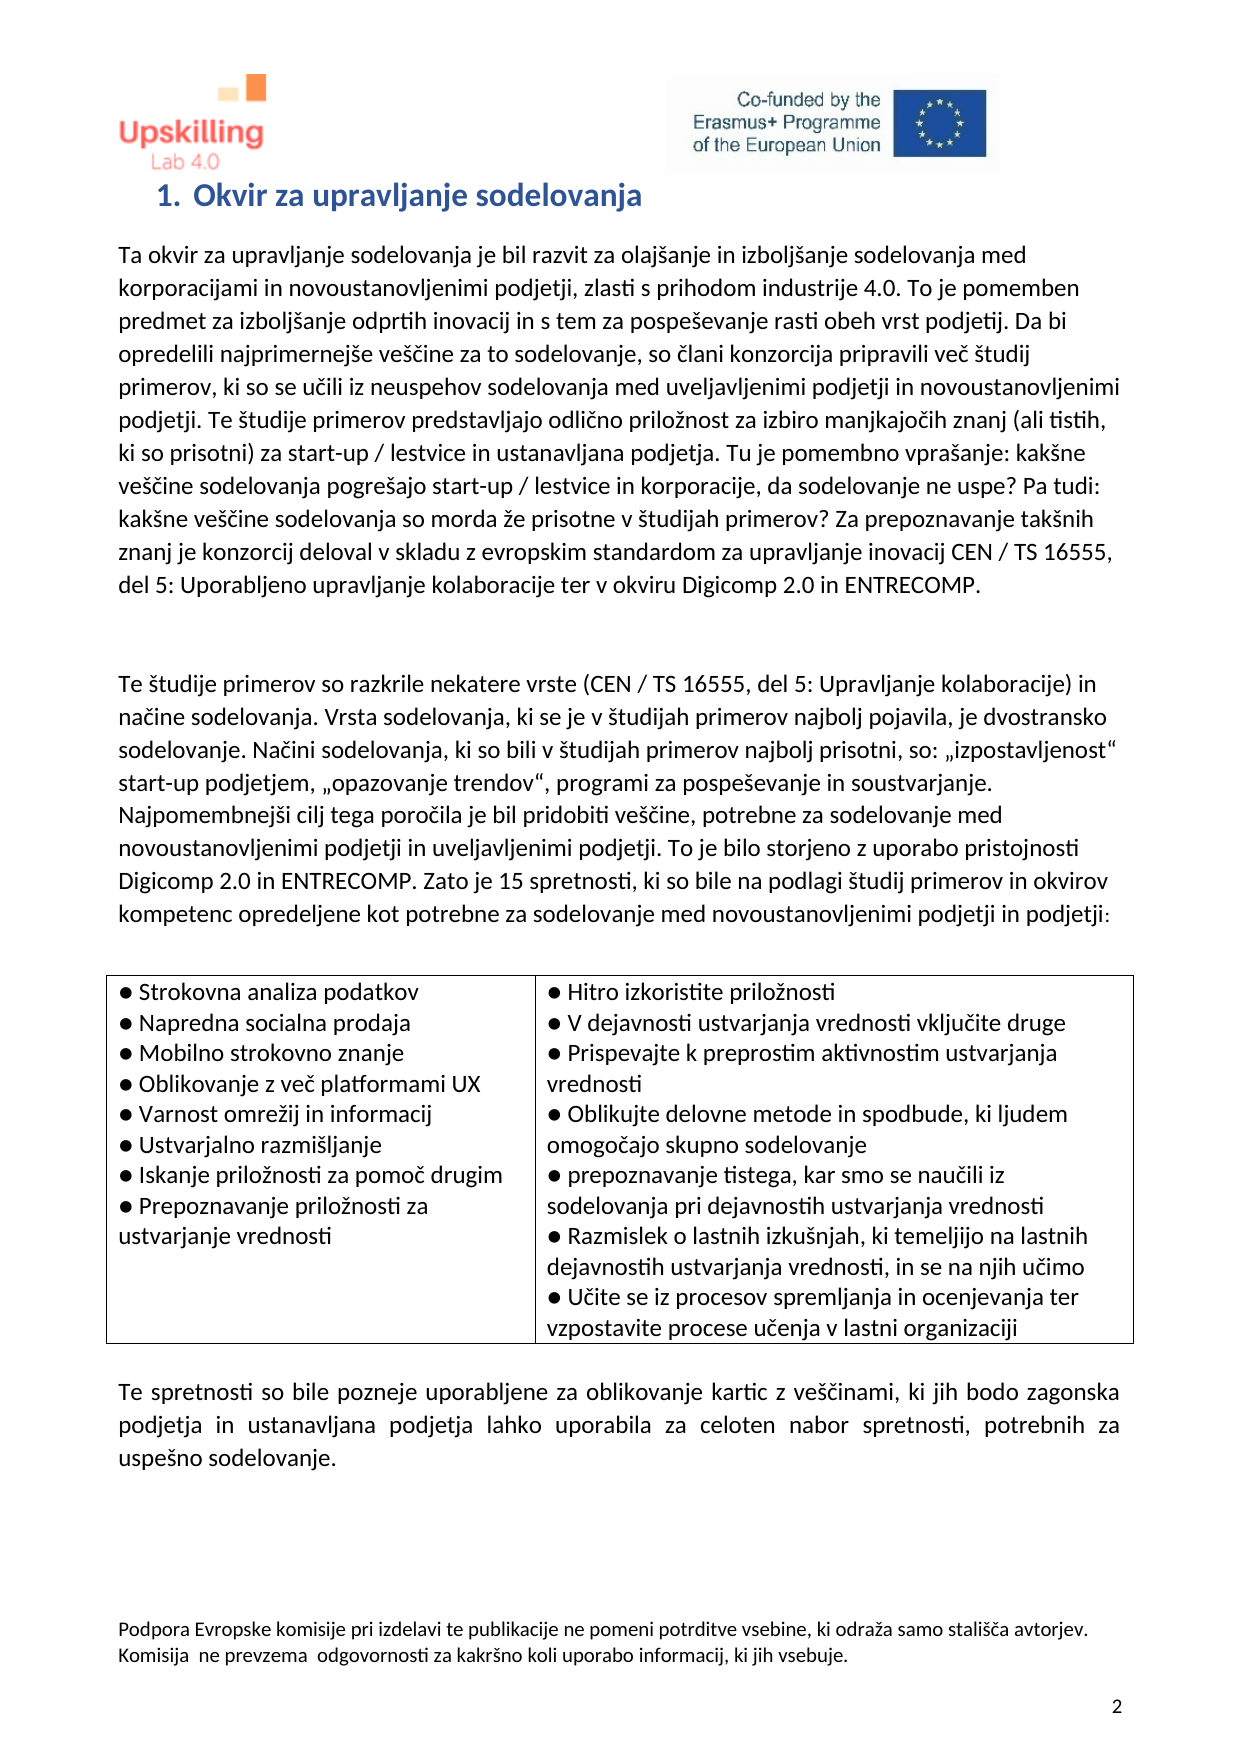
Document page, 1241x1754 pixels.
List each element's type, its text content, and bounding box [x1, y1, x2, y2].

picture [118, 74, 267, 174]
picture [666, 73, 1001, 174]
text Te študije primerov so razkrile nekatere vrste (CEN / TS 16555, del 5: Upravljanje kolaboracije) in načine sodelovanja. Vrsta sodelovanja, ki se je v študijah primerov najbolj pojavila, je dvostransko sodelovanje. Načini sodelovanja, ki so bili v študijah primerov najbolj prisotni, so: „izpostavljenost“ start-up podjetjem, „opazovanje trendov“, programi za pospeševanje in soustvarjanje. Najpomembnejši cilj tega poročila je bil pridobiti veščine, potrebne za sodelovanje med novoustanovljenimi podjetji in uveljavljenimi podjetji. To je bilo storjeno z uporabo pristojnosti Digicomp 2.0 in ENTRECOMP. Zato je 15 spretnosti, ki so bile na podlagi študij primerov in okvirov kompetenc opredeljene kot potrebne za sodelovanje med novoustanovljenimi podjetji in podjetji: [118, 668, 1122, 929]
table_header ● Hitro izkoristite priložnosti ● V dejavnosti ustvarjanja vrednosti vključite druge ● Prispevajte k preprostim aktivnostim ustvarjanja vrednosti ● Oblikujte delovne metode in spodbude, ki ljudem omogočajo skupno sodelovanje ● prepoznavanje tistega, kar smo se naučili iz sodelovanja pri dejavnostih ustvarjanja vrednosti ● Razmislek o lastnih izkušnjah, ki temeljijo na lastnih dejavnostih ustvarjanja vrednosti, in se na njih učimo ● Učite se iz procesov spremljanja in ocenjevanja ter vzpostavite procese učenja v lastni organizaciji [536, 976, 1133, 1343]
table_header ● Strokovna analiza podatkov ● Napredna socialna prodaja ● Mobilno strokovno znanje ● Oblikovanje z več platformami UX ● Varnost omrežij in informacij ● Ustvarjalno razmišljanje ● Iskanje priložnosti za pomoč drugim ● Prepoznavanje priložnosti za ustvarjanje vrednosti [107, 976, 535, 1343]
subtitle Okvir za upravljanje sodelovanja [156, 174, 1122, 214]
text Te spretnosti so bile pozneje uporabljene za oblikovanje kartic z veščinami, ki jih bodo zagonska podjetja in ustanavljana podjetja lahko uporabila za celoten nabor spretnosti, potrebnih za uspešno sodelovanje. [118, 1377, 1122, 1473]
text Ta okvir za upravljanje sodelovanja je bil razvit za olajšanje in izboljšanje sodelovanja med korporacijami in novoustanovljenimi podjetji, zlasti s prihodom industrije 4.0. To je pomemben predmet za izboljšanje odprtih inovacij in s tem za pospeševanje rasti obeh vrst podjetij. Da bi opredelili najprimernejše veščine za to sodelovanje, so člani konzorcija pripravili več študij primerov, ki so se učili iz neuspehov sodelovanja med uveljavljenimi podjetji in novoustanovljenimi podjetji. Te študije primerov predstavljajo odlično priložnost za izbiro manjkajočih znanj (ali tistih, ki so prisotni) za start-up / lestvice in ustanavljana podjetja. Tu je pomembno vprašanje: kakšne veščine sodelovanja pogrešajo start-up / lestvice in korporacije, da sodelovanje ne uspe? Pa tudi: kakšne veščine sodelovanja so morda že prisotne v študijah primerov? Za prepoznavanje takšnih znanj je konzorcij deloval v skladu z evropskim standardom za upravljanje inovacij CEN / TS 16555, del 5: Uporabljeno upravljanje kolaboracije ter v okviru Digicomp 2.0 in ENTRECOMP. [118, 239, 1122, 599]
